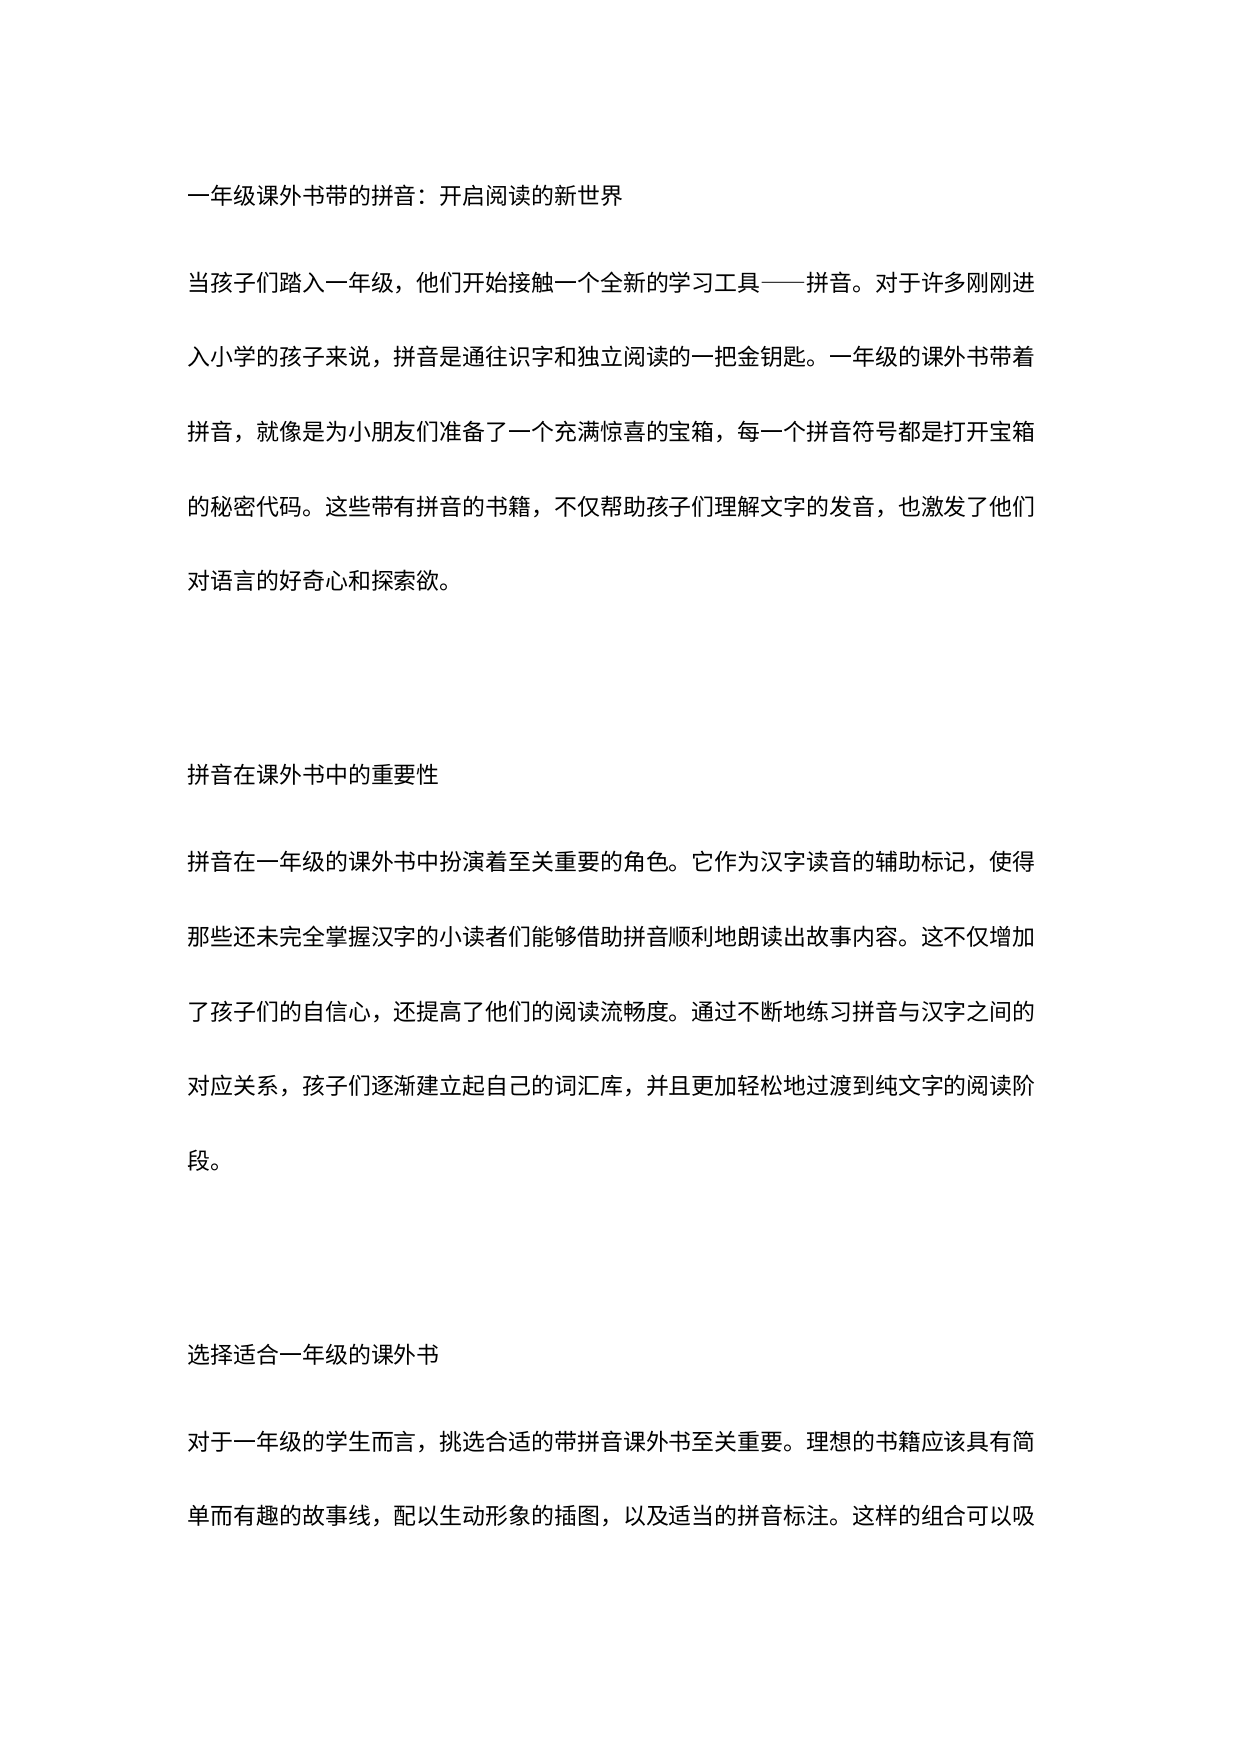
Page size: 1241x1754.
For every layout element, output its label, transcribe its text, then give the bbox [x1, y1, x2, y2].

text 拼音在一年级的课外书中扮演着至关重要的角色。它作为汉字读音的辅助标记，使得那些还未完全掌握汉字的小读者们能够借助拼音顺利地朗读出故事内容。这不仅增加了孩子们的自信心，还提高了他们的阅读流畅度。通过不断地练习拼音与汉字之间的对应关系，孩子们逐渐建立起自己的词汇库，并且更加轻松地过渡到纯文字的阅读阶段。 [187, 828, 1053, 1192]
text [187, 1408, 1053, 1547]
text 当孩子们踏入一年级，他们开始接触一个全新的学习工具——拼音。对于许多刚刚进入小学的孩子来说，拼音是通往识字和独立阅读的一把金钥匙。一年级的课外书带着拼音，就像是为小朋友们准备了一个充满惊喜的宝箱，每一个拼音符号都是打开宝箱的秘密代码。这些带有拼音的书籍，不仅帮助孩子们理解文字的发音，也激发了他们对语言的好奇心和探索欲。 [187, 248, 1053, 612]
text 拼音在课外书中的重要性 [187, 742, 1053, 807]
text 一年级课外书带的拼音：开启阅读的新世界 [187, 162, 1053, 227]
text 选择适合一年级的课外书 [187, 1321, 1053, 1386]
